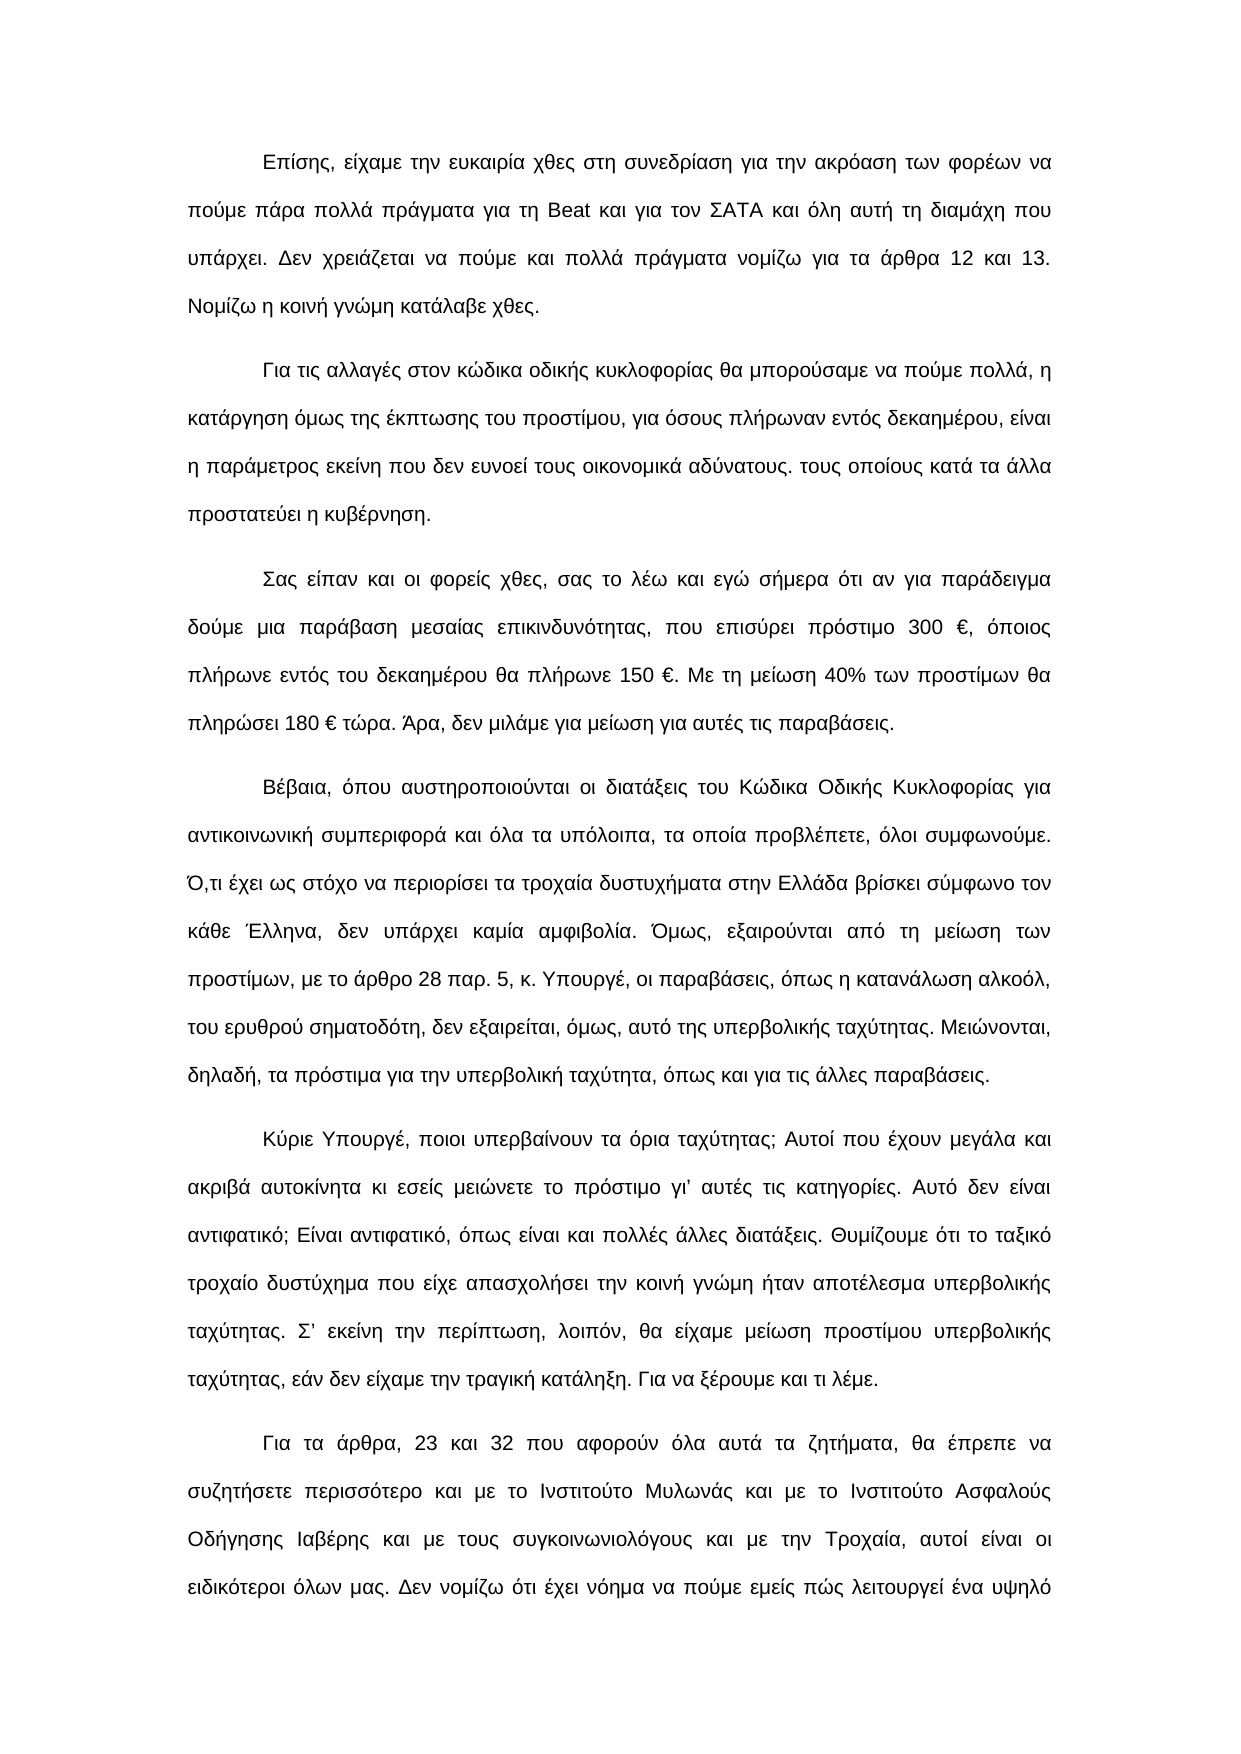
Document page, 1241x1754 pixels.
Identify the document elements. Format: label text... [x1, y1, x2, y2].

text Επίσης, είχαμε την ευκαιρία χθες στη συνεδρίαση για την ακρόαση των φορέων να πούμε πάρα πολλά πράγματα για τη Beat και για τον ΣΑΤΑ και όλη αυτή τη διαμάχη που υπάρχει. Δεν χρειάζεται να πούμε και πολλά πράγματα νομίζω για τα άρθρα 12 και 13. Νομίζω η κοινή γνώμη κατάλαβε χθες. [187, 150, 1053, 318]
text Βέβαια, όπου αυστηροποιούνται οι διατάξεις του Κώδικα Οδικής Κυκλοφορίας για αντικοινωνική συμπεριφορά και όλα τα υπόλοιπα, τα οποία προβλέπετε, όλοι συμφωνούμε. Ό,τι έχει ως στόχο να περιορίσει τα τροχαία δυστυχήματα στην Ελλάδα βρίσκει σύμφωνο τον κάθε Έλληνα, δεν υπάρχει καμία αμφιβολία. Όμως, εξαιρούνται από τη μείωση των προστίμων, με το άρθρο 28 παρ. 5, κ. Υπουργέ, οι παραβάσεις, όπως η κατανάλωση αλκοόλ, του ερυθρού σηματοδότη, δεν εξαιρείται, όμως, αυτό της υπερβολικής ταχύτητας. Μειώνονται, δηλαδή, τα πρόστιμα για την υπερβολική ταχύτητα, όπως και για τις άλλες παραβάσεις. [187, 775, 1053, 1086]
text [187, 1431, 1053, 1599]
text Σας είπαν και οι φορείς χθες, σας το λέω και εγώ σήμερα ότι αν για παράδειγμα δούμε μια παράβαση μεσαίας επικινδυνότητας, που επισύρει πρόστιμο 300 €, όποιος πλήρωνε εντός του δεκαημέρου θα πλήρωνε 150 €. Με τη μείωση 40% των προστίμων θα πληρώσει 180 € τώρα. Άρα, δεν μιλάμε για μείωση για αυτές τις παραβάσεις. [187, 567, 1053, 734]
text Για τις αλλαγές στον κώδικα οδικής κυκλοφορίας θα μπορούσαμε να πούμε πολλά, η κατάργηση όμως της έκπτωσης του προστίμου, για όσους πλήρωναν εντός δεκαημέρου, είναι η παράμετρος εκείνη που δεν ευνοεί τους οικονομικά αδύνατους. τους οποίους κατά τα άλλα προστατεύει η κυβέρνηση. [187, 358, 1053, 526]
text Κύριε Υπουργέ, ποιοι υπερβαίνουν τα όρια ταχύτητας; Αυτοί που έχουν μεγάλα και ακριβά αυτοκίνητα κι εσείς μειώνετε το πρόστιμο γι’ αυτές τις κατηγορίες. Αυτό δεν είναι αντιφατικό; Είναι αντιφατικό, όπως είναι και πολλές άλλες διατάξεις. Θυμίζουμε ότι το ταξικό τροχαίο δυστύχημα που είχε απασχολήσει την κοινή γνώμη ήταν αποτέλεσμα υπερβολικής ταχύτητας. Σ’ εκείνη την περίπτωση, λοιπόν, θα είχαμε μείωση προστίμου υπερβολικής ταχύτητας, εάν δεν είχαμε την τραγική κατάληξη. Για να ξέρουμε και τι λέμε. [187, 1127, 1053, 1391]
